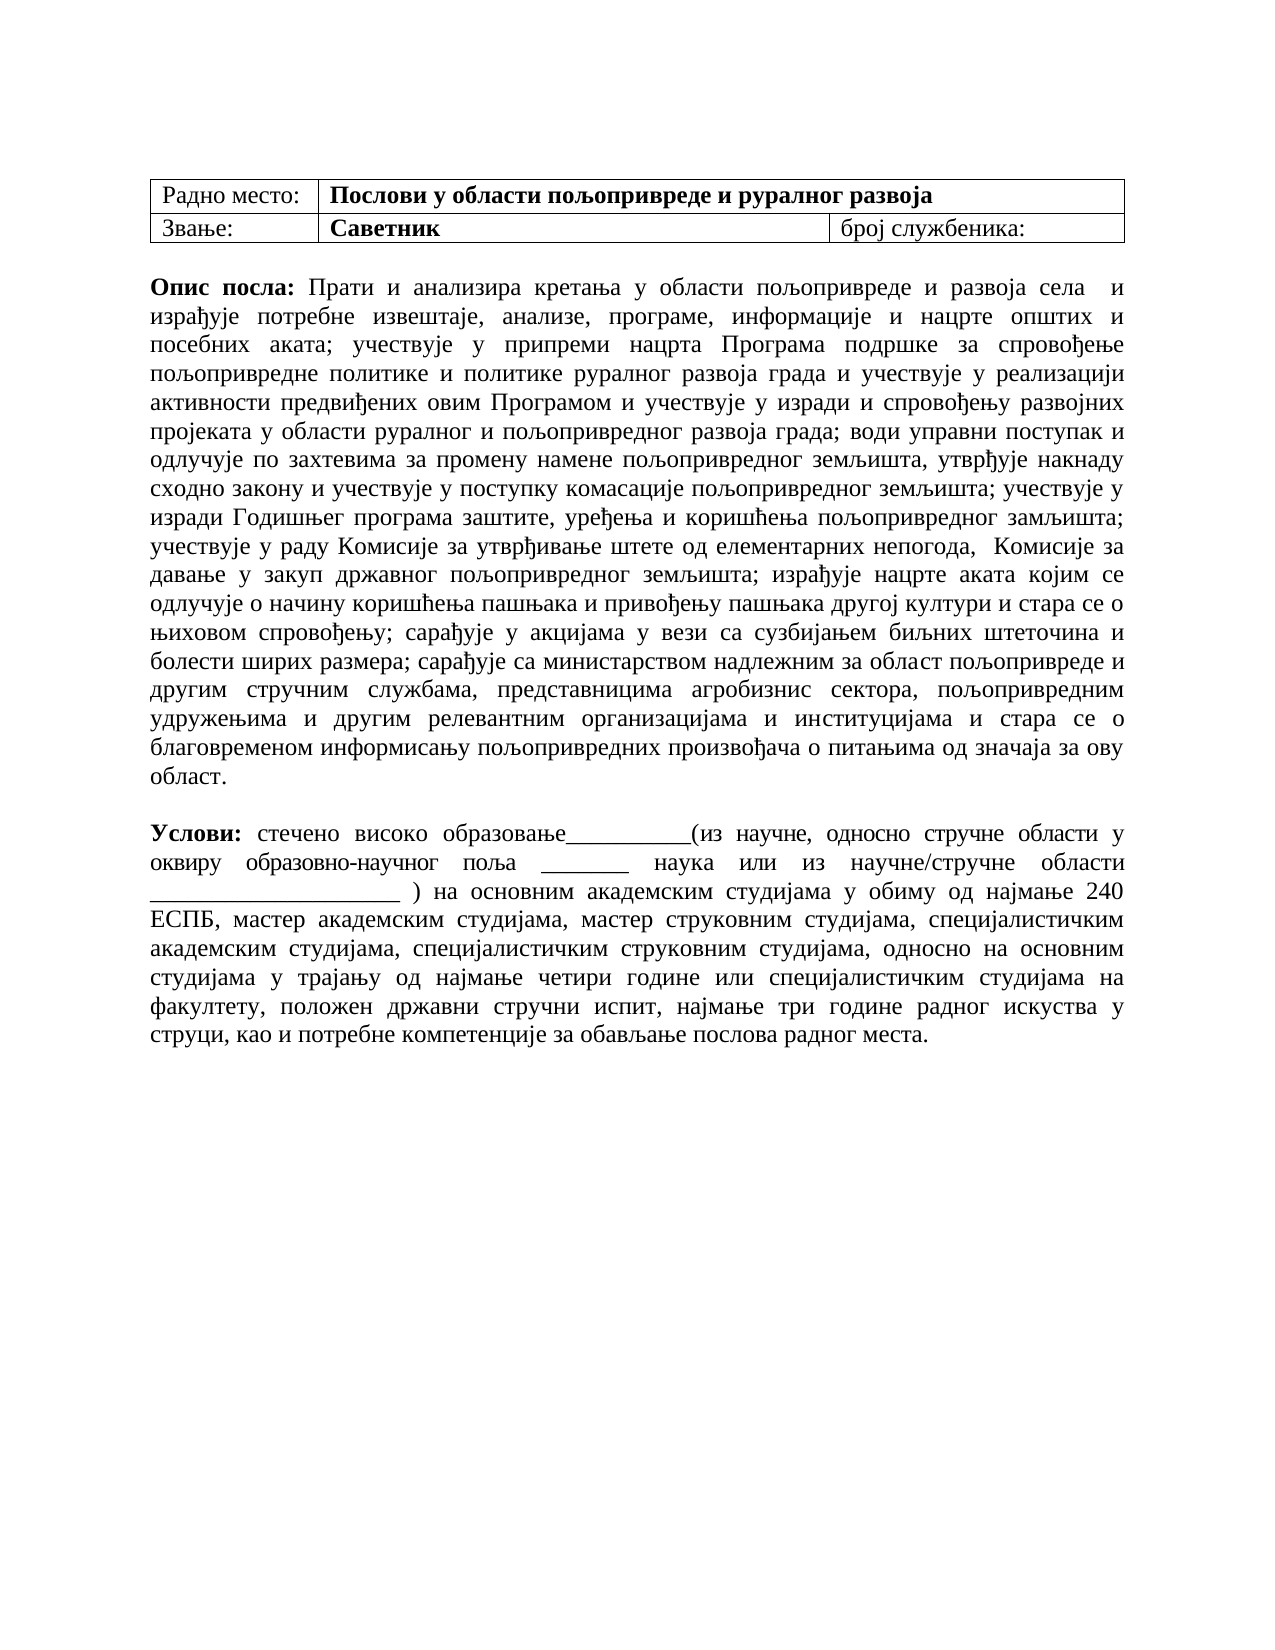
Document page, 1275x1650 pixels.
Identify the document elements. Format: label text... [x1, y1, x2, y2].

table_cell Саветник [319, 214, 829, 242]
table_cell број службеника: [830, 214, 1124, 242]
table_cell Звање: [151, 214, 318, 242]
text Опис посла: Прати и анализира кретања у области пољопривреде и развоја села и израђује потребне извештаје, анализе, програме, информације и нацрте општих и посебних аката; учествује у припреми нацрта Програма подршке за спровођење пољопривредне политике и политике руралног развоја града и учествује у реализацији активности предвиђених овим Програмом и учествује у изради и спровођењу развојних пројеката у области руралног и пољопривредног развоја града; води управни поступак и одлучује по захтевима за промену намене пољопривредног земљишта, утврђује накнаду сходно закону и учествује у поступку комасације пољопривредног земљишта; учествује у изради Годишњег програма заштите, уређења и коришћења пољопривредног замљишта; учествује у раду Комисије за утврђивање штете од елементарних непогода, Комисије за давање у закуп државног пољопривредног земљишта; израђује нацрте аката којим се одлучује о начину коришћења пашњака и привођењу пашњака другој култури и стара се о њиховом спровођењу; сарађује у акцијама у вези са сузбијањем биљних штеточина и болести ширих размера; сарађује са министарством надлежним за област пољопривреде и другим стручним службама, представницима агробизнис сектора, пољопривредним удружењима и другим релевантним организацијама и институцијама и стара се о благовременом информисању пољопривредних произвођача о питањима од значаја за ову област. [150, 272, 1125, 789]
text Услови: стечено високо образовање__________(из научне, односно стручне области у оквиру образовно-научног поља _______ наука или из научне/стручне области ____________________ ) на основним академским студијама у обиму од најмање 240 ЕСПБ, мастер академским студијама, мастер струковним студијама, специјалистичким академским студијама, специјалистичким струковним студијама, односно на основним студијама у трајању од најмање четири године или специјалистичким студијама на факултету, положен државни стручни испит, најмање три године радног искуства у струци, као и потребне компетенције за обављање послова радног места. [150, 818, 1125, 1048]
table_header Радно место: [151, 180, 318, 212]
table_header Послови у области пољопривреде и руралног развоја [319, 180, 1124, 212]
